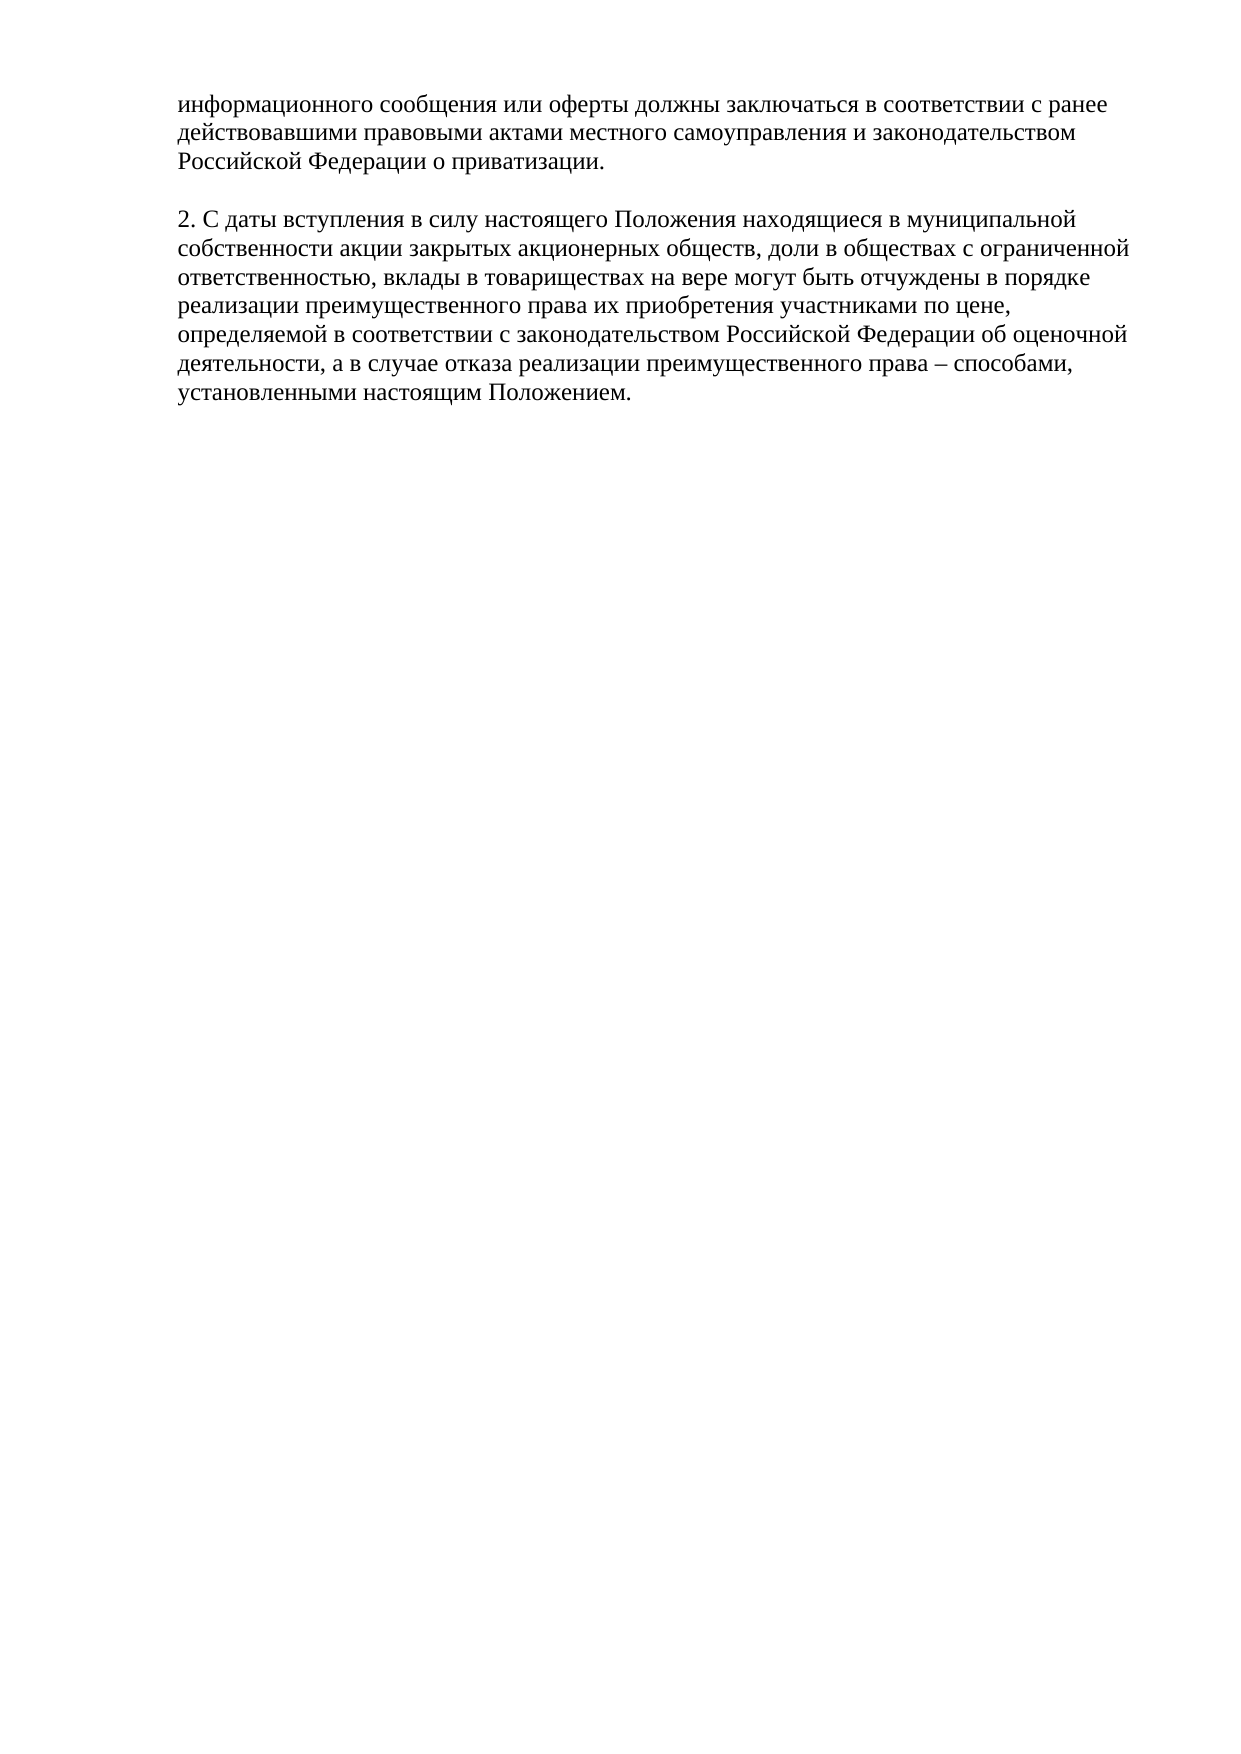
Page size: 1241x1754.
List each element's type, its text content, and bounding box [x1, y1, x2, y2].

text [177, 89, 1152, 175]
text 2. С даты вступления в силу настоящего Положения находящиеся в муниципальной собственности акции закрытых акционерных обществ, доли в обществах с ограниченной ответственностью, вклады в товариществах на вере могут быть отчуждены в порядке реализации преимущественного права их приобретения участниками по цене, определяемой в соответствии с законодательством Российской Федерации об оценочной деятельности, а в случае отказа реализации преимущественного права – способами, установленными настоящим Положением. [177, 204, 1152, 405]
